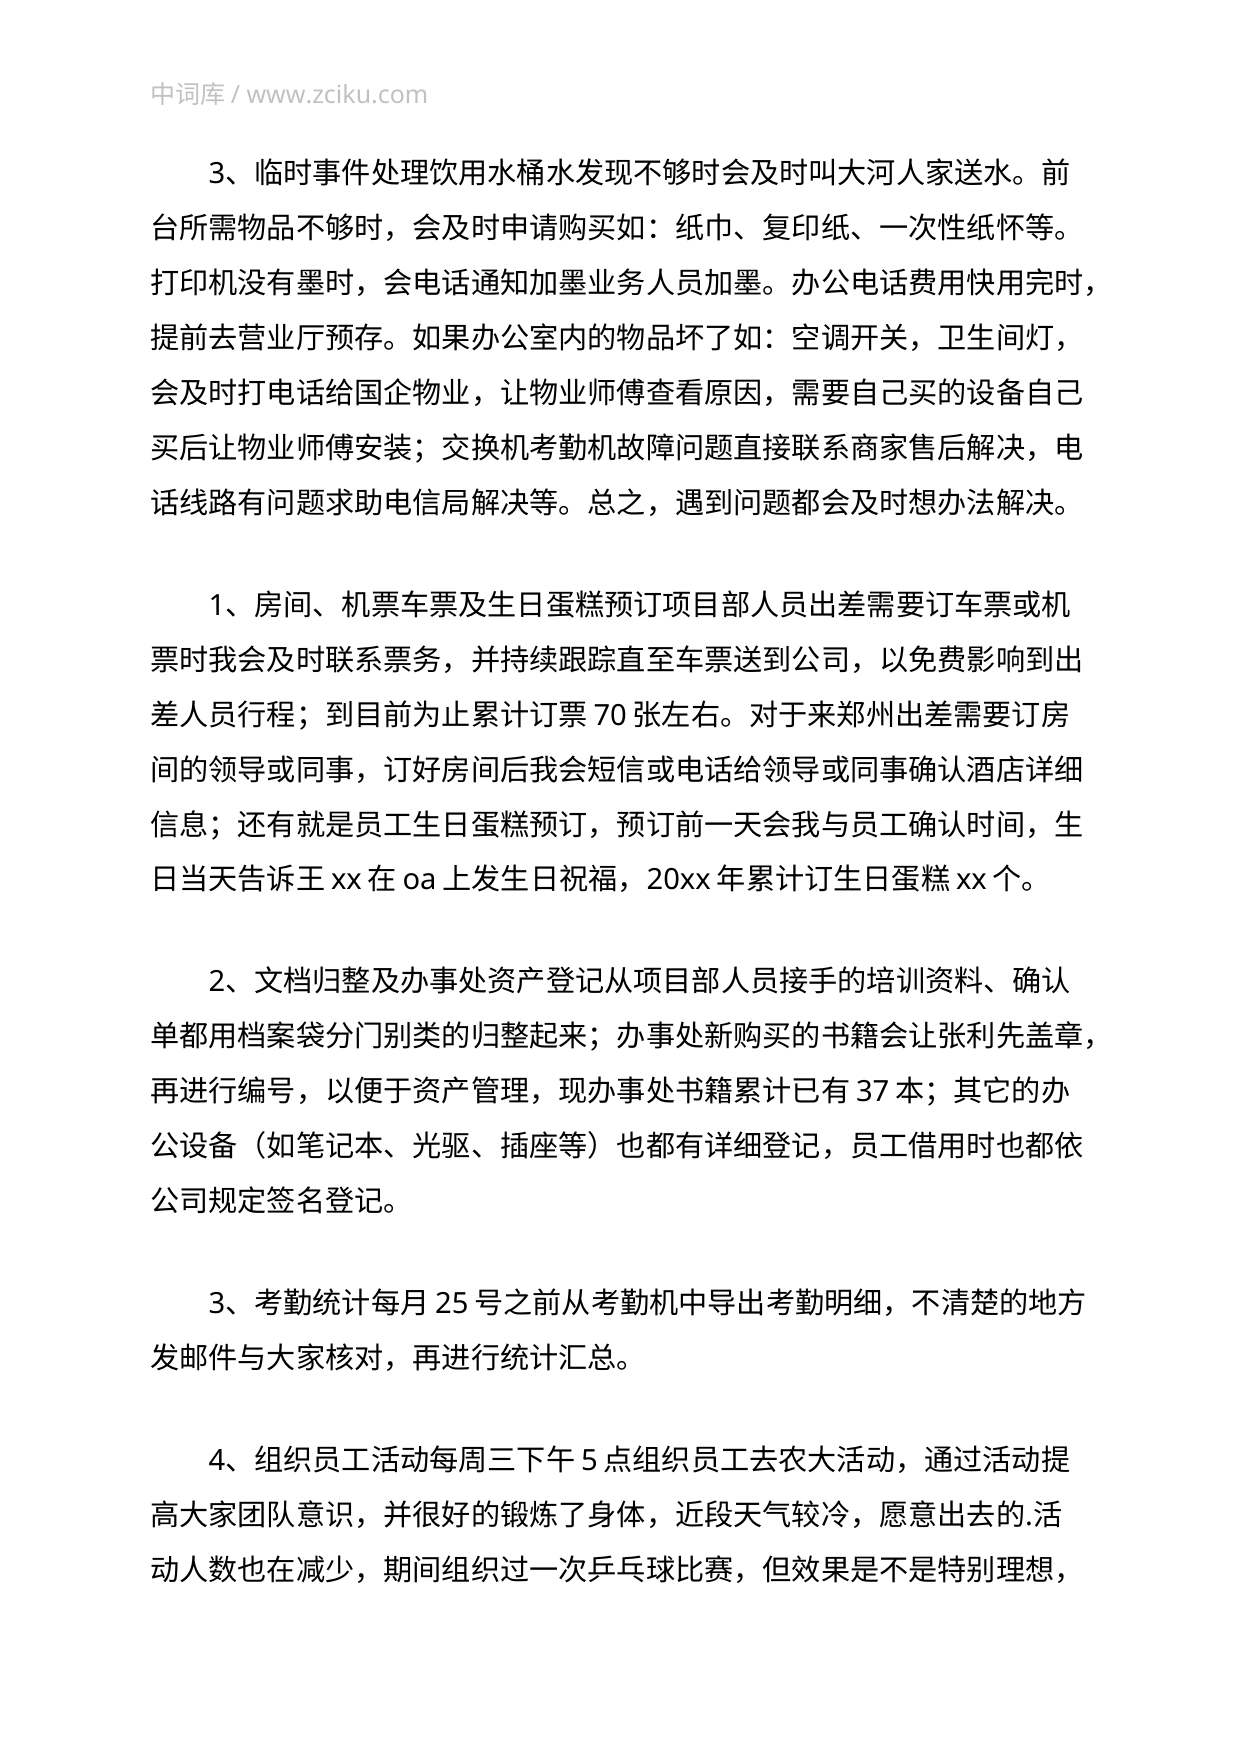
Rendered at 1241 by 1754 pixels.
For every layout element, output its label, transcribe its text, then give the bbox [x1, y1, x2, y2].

text 2、文档归整及办事处资产登记从项目部人员接手的培训资料、确认单都用档案袋分门别类的归整起来；办事处新购买的书籍会让张利先盖章，再进行编号，以便于资产管理，现办事处书籍累计已有37本；其它的办公设备（如笔记本、光驱、插座等）也都有详细登记，员工借用时也都依公司规定签名登记。 [150, 958, 1090, 1220]
text 1、房间、机票车票及生日蛋糕预订项目部人员出差需要订车票或机票时我会及时联系票务，并持续跟踪直至车票送到公司，以免费影响到出差人员行程；到目前为止累计订票70张左右。对于来郑州出差需要订房间的领导或同事，订好房间后我会短信或电话给领导或同事确认酒店详细信息；还有就是员工生日蛋糕预订，预订前一天会我与员工确认时间，生日当天告诉王xx在oa上发生日祝福，20xx年累计订生日蛋糕xx个。 [150, 581, 1090, 898]
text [150, 1436, 1090, 1588]
text 3、考勤统计每月25号之前从考勤机中导出考勤明细，不清楚的地方发邮件与大家核对，再进行统计汇总。 [150, 1279, 1090, 1377]
text 3、临时事件处理饮用水桶水发现不够时会及时叫大河人家送水。前台所需物品不够时，会及时申请购买如：纸巾、复印纸、一次性纸怀等。打印机没有墨时，会电话通知加墨业务人员加墨。办公电话费用快用完时，提前去营业厅预存。如果办公室内的物品坏了如：空调开关，卫生间灯，会及时打电话给国企物业，让物业师傅查看原因，需要自己买的设备自己买后让物业师傅安装；交换机考勤机故障问题直接联系商家售后解决，电话线路有问题求助电信局解决等。总之，遇到问题都会及时想办法解决。 [150, 150, 1090, 522]
